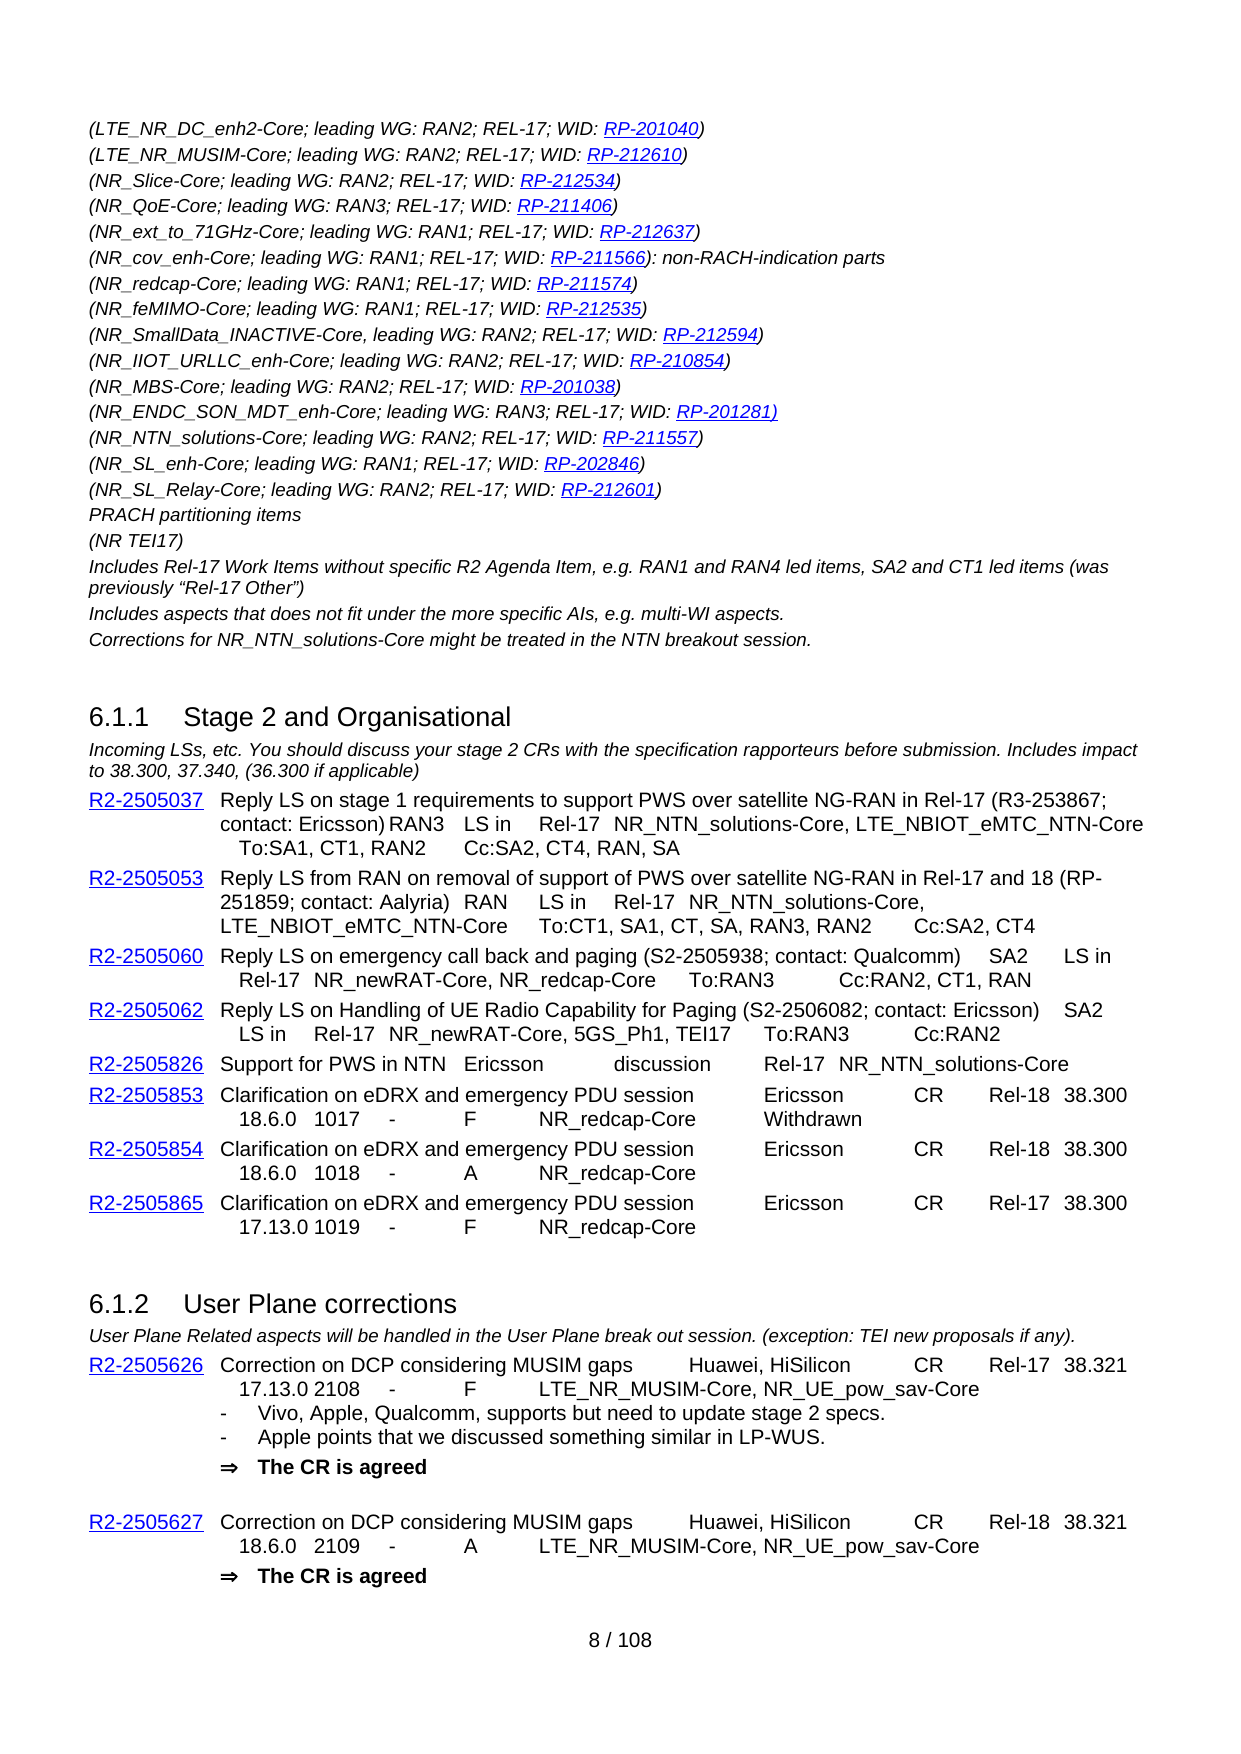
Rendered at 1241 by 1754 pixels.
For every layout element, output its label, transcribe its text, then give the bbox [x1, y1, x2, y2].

title R2-2505826 Support for PWS in NTN Ericsson discussion Rel-17 NR_NTN_solutions-Core [89, 1052, 1152, 1076]
text PRACH partitioning items [89, 504, 1152, 526]
title R2-2505060 Reply LS on emergency call back and paging (S2-2505938; contact: Qualcomm) SA2 LS in Rel-17 NR_newRAT-Core, NR_redcap-Core To:RAN3 Cc:RAN2, CT1, RAN [89, 944, 1152, 992]
text (NR_MBS-Core; leading WG: RAN2; REL-17; WID: RP-201038) [89, 375, 1152, 397]
text (NR TEI17) [89, 530, 1152, 551]
text (NR_cov_enh-Core; leading WG: RAN1; REL-17; WID: RP-211566): non-RACH-indication parts [89, 247, 1152, 268]
text (NR_ext_to_71GHz-Core; leading WG: RAN1; REL-17; WID: RP-212637) [89, 221, 1152, 243]
text (NR_QoE-Core; leading WG: RAN3; REL-17; WID: RP-211406) [89, 195, 1152, 217]
title R2-2505626 Correction on DCP considering MUSIM gaps Huawei, HiSilicon CR Rel-17 38.321 17.13.0 2108 - F LTE_NR_MUSIM-Core, NR_UE_pow_sav-Core [89, 1353, 1152, 1401]
title R2-2505053 Reply LS from RAN on removal of support of PWS over satellite NG-RAN in Rel-17 and 18 (RP-251859; contact: Aalyria) RAN LS in Rel-17 NR_NTN_solutions-Core, LTE_NBIOT_eMTC_NTN-Core To:CT1, SA1, CT, SA, RAN3, RAN2 Cc:SA2, CT4 [89, 866, 1152, 938]
subtitle 6.1.1 Stage 2 and Organisational [89, 701, 1152, 732]
text (LTE_NR_DC_enh2-Core; leading WG: RAN2; REL-17; WID: RP-201040) [89, 118, 1152, 140]
title R2-2505037 Reply LS on stage 1 requirements to support PWS over satellite NG-RAN in Rel-17 (R3-253867; contact: Ericsson) RAN3 LS in Rel-17 NR_NTN_solutions-Core, LTE_NBIOT_eMTC_NTN-Core To:SA1, CT1, RAN2 Cc:SA2, CT4, RAN, SA [89, 788, 1152, 859]
text Includes aspects that does not fit under the more specific AIs, e.g. multi-WI aspects. [89, 603, 1152, 624]
text (NR_IIOT_URLLC_enh-Core; leading WG: RAN2; REL-17; WID: RP-210854) [89, 350, 1152, 371]
text (NR_NTN_solutions-Core; leading WG: RAN2; REL-17; WID: RP-211557) [89, 427, 1152, 448]
text (NR_redcap-Core; leading WG: RAN1; REL-17; WID: RP-211574) [89, 272, 1152, 294]
text User Plane Related aspects will be handled in the User Plane break out session. (exception: TEI new proposals if any). [89, 1325, 1152, 1347]
text The CR is agreed [220, 1455, 1152, 1479]
title R2-2505627 Correction on DCP considering MUSIM gaps Huawei, HiSilicon CR Rel-18 38.321 18.6.0 2109 - A LTE_NR_MUSIM-Core, NR_UE_pow_sav-Core [89, 1510, 1152, 1558]
title R2-2505854 Clarification on eDRX and emergency PDU session Ericsson CR Rel-18 38.300 18.6.0 1018 - A NR_redcap-Core [89, 1137, 1152, 1184]
text (NR_ENDC_SON_MDT_enh-Core; leading WG: RAN3; REL-17; WID: RP-201281) [89, 401, 1152, 423]
text (NR_SL_enh-Core; leading WG: RAN1; REL-17; WID: RP-202846) [89, 453, 1152, 474]
text (NR_SL_Relay-Core; leading WG: RAN2; REL-17; WID: RP-212601) [89, 478, 1152, 500]
text (NR_feMIMO-Core; leading WG: RAN1; REL-17; WID: RP-212535) [89, 298, 1152, 320]
text (NR_Slice-Core; leading WG: RAN2; REL-17; WID: RP-212534) [89, 169, 1152, 191]
text Includes Rel-17 Work Items without specific R2 Agenda Item, e.g. RAN1 and RAN4 led items, SA2 and CT1 led items (was previously “Rel-17 Other”) [89, 556, 1152, 599]
text The CR is agreed [220, 1564, 1152, 1588]
title R2-2505865 Clarification on eDRX and emergency PDU session Ericsson CR Rel-17 38.300 17.13.0 1019 - F NR_redcap-Core [89, 1191, 1152, 1239]
text Incoming LSs, etc. You should discuss your stage 2 CRs with the specification rapporteurs before submission. Includes impact to 38.300, 37.340, (36.300 if applicable) [89, 738, 1152, 781]
text - Apple points that we discussed something similar in LP-WUS. [220, 1425, 1152, 1449]
text (NR_SmallData_INACTIVE-Core, leading WG: RAN2; REL-17; WID: RP-212594) [89, 324, 1152, 346]
text (LTE_NR_MUSIM-Core; leading WG: RAN2; REL-17; WID: RP-212610) [89, 144, 1152, 165]
title R2-2505853 Clarification on eDRX and emergency PDU session Ericsson CR Rel-18 38.300 18.6.0 1017 - F NR_redcap-Core Withdrawn [89, 1082, 1152, 1130]
text - Vivo, Apple, Qualcomm, supports but need to update stage 2 specs. [220, 1401, 1152, 1425]
subtitle 6.1.2 User Plane corrections [89, 1288, 1152, 1319]
text Corrections for NR_NTN_solutions-Core might be treated in the NTN breakout session. [89, 628, 1152, 650]
title R2-2505062 Reply LS on Handling of UE Radio Capability for Paging (S2-2506082; contact: Ericsson) SA2 LS in Rel-17 NR_newRAT-Core, 5GS_Ph1, TEI17 To:RAN3 Cc:RAN2 [89, 998, 1152, 1046]
